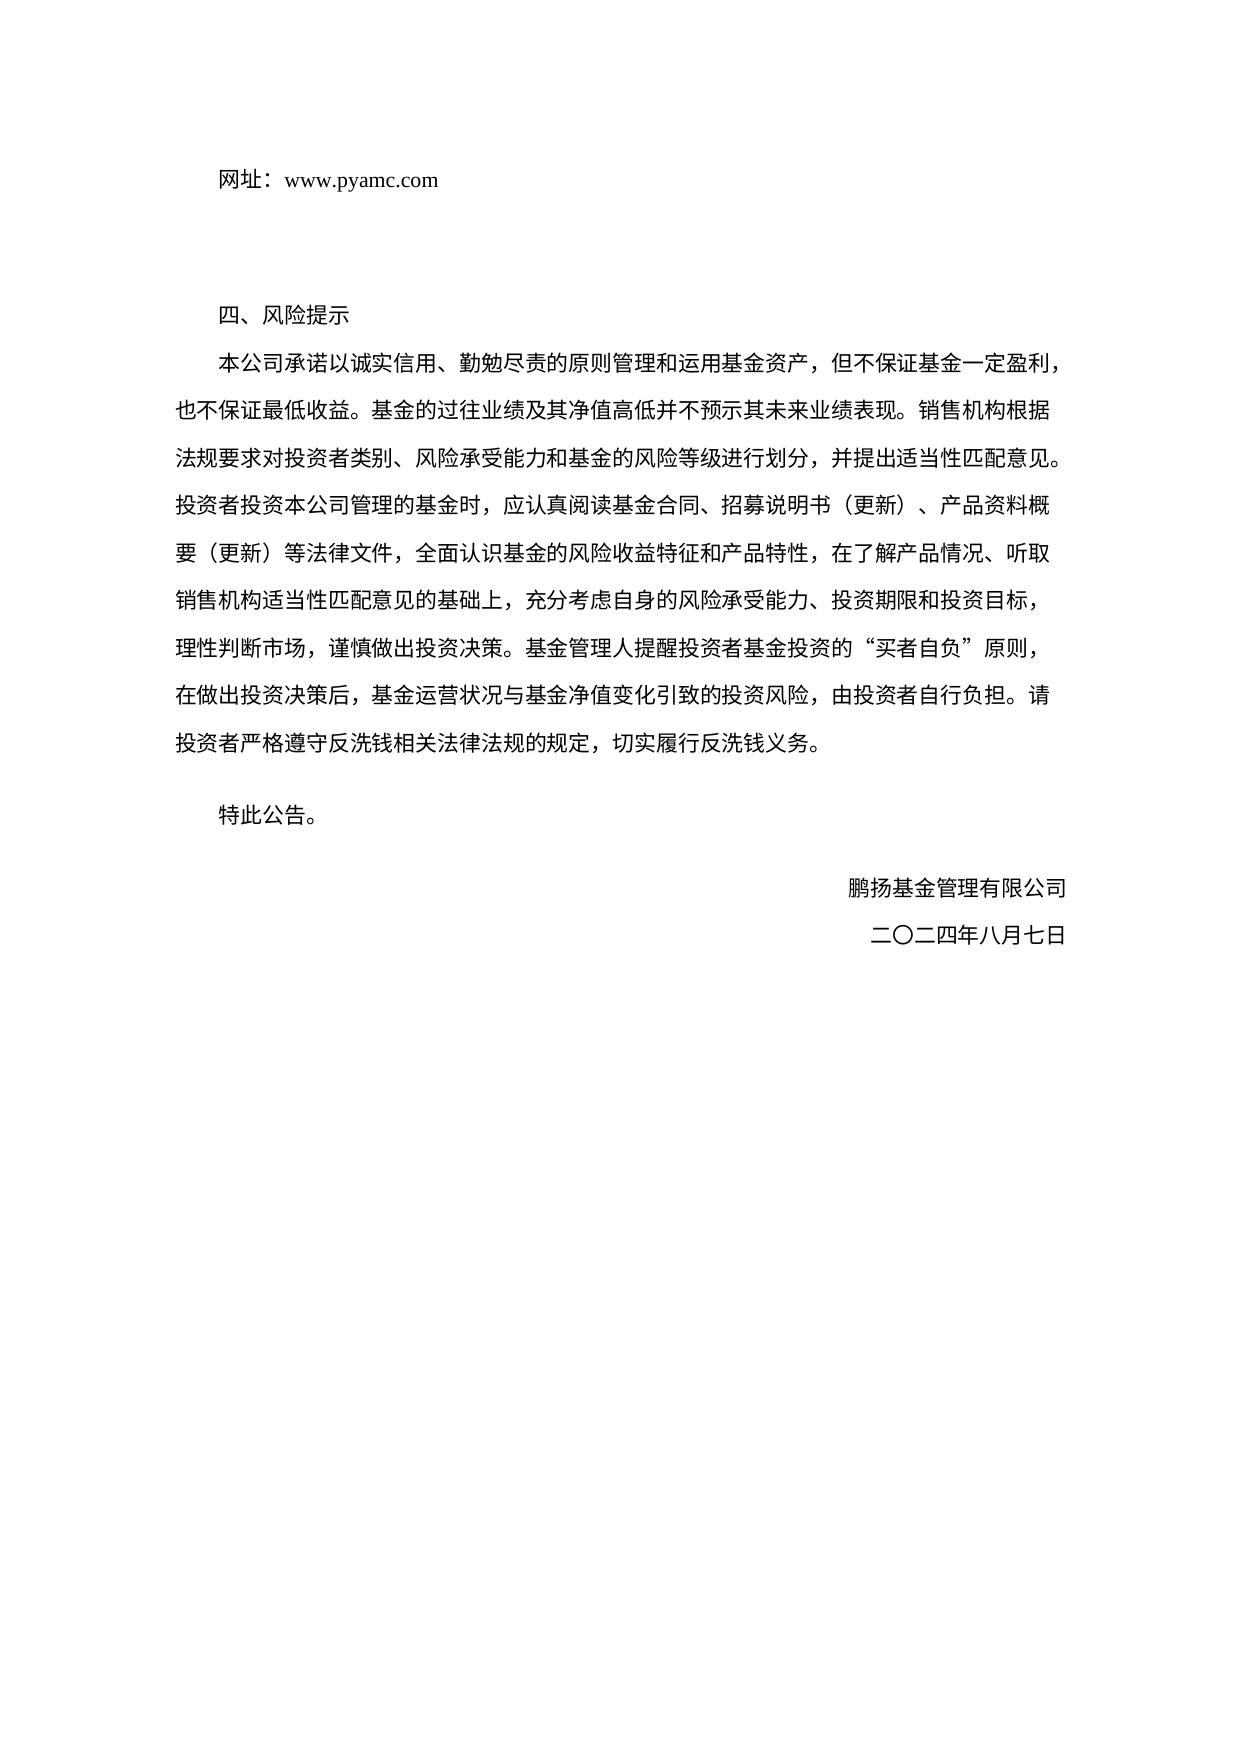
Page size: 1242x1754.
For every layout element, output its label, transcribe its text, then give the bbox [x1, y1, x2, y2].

text 鹏扬基金管理有限公司 [175, 871, 1067, 902]
text 特此公告。 [175, 798, 1067, 830]
text 网址：www.pyamc.com [175, 162, 1067, 194]
text 二〇二四年八月七日 [175, 918, 1067, 950]
text 四、风险提示 [175, 298, 1067, 330]
text 本公司承诺以诚实信用、勤勉尽责的原则管理和运用基金资产，但不保证基金一定盈利，也不保证最低收益。基金的过往业绩及其净值高低并不预示其未来业绩表现。销售机构根据法规要求对投资者类别、风险承受能力和基金的风险等级进行划分，并提出适当性匹配意见。投资者投资本公司管理的基金时，应认真阅读基金合同、招募说明书（更新）、产品资料概要（更新）等法律文件，全面认识基金的风险收益特征和产品特性，在了解产品情况、听取销售机构适当性匹配意见的基础上，充分考虑自身的风险承受能力、投资期限和投资目标，理性判断市场，谨慎做出投资决策。基金管理人提醒投资者基金投资的“买者自负”原则，在做出投资决策后，基金运营状况与基金净值变化引致的投资风险，由投资者自行负担。请投资者严格遵守反洗钱相关法律法规的规定，切实履行反洗钱义务。 [175, 346, 1067, 757]
